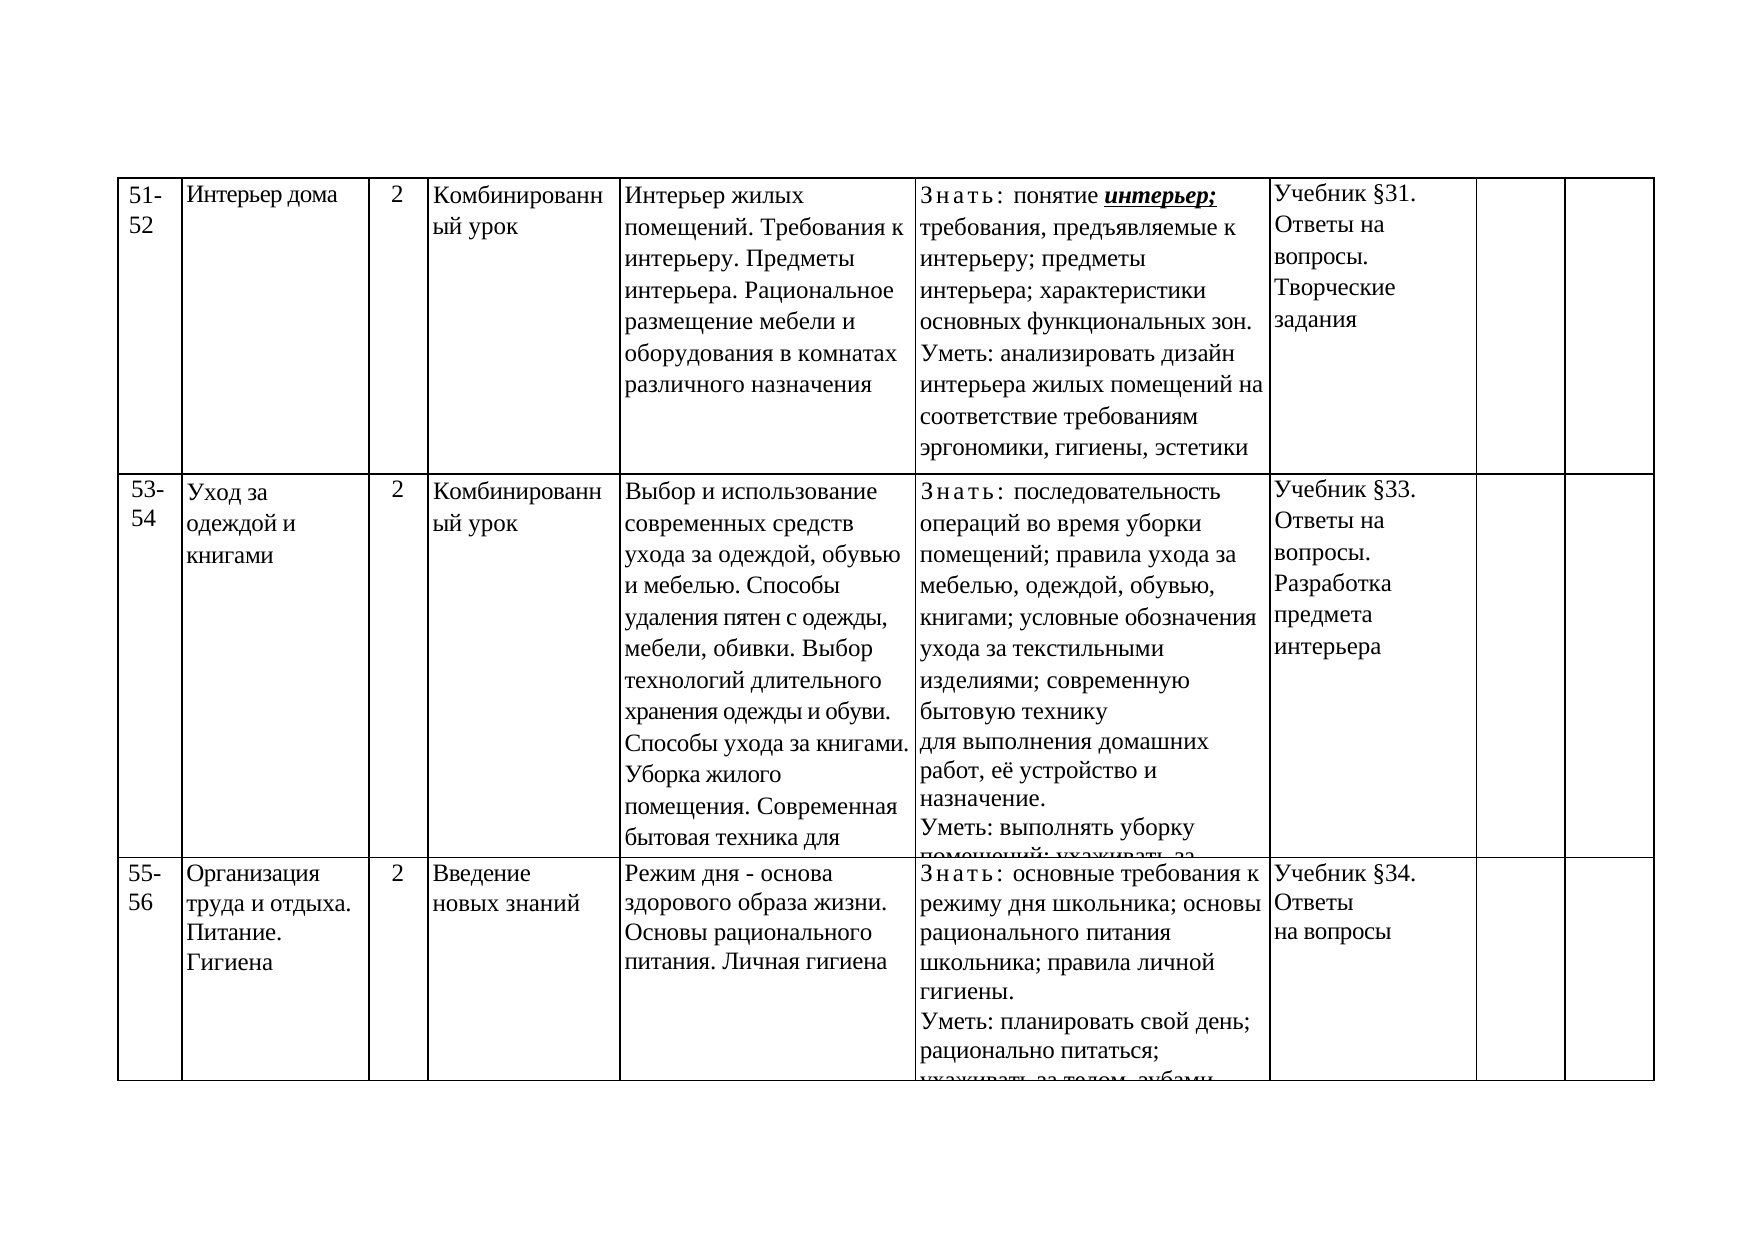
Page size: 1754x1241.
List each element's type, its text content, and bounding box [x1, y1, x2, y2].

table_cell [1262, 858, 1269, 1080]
table_cell [1477, 858, 1564, 1080]
table_cell Учебник §34. Ответы на вопросы [1271, 858, 1476, 1080]
table_cell 53-54 [119, 475, 181, 857]
table_cell Организация труда и отдыха. Питание. Гигиена [183, 858, 368, 1080]
table_cell Интерьер жилых помещений. Требования к интерьеру. Предметы интерьера. Рациональное размещение мебели и оборудования в комнатах различного назначения [621, 179, 915, 473]
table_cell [429, 858, 619, 1080]
table_cell Режим дня - основа здорового образа жизни. Основы рационального питания. Личная гигиена [621, 858, 915, 1080]
table_cell [1566, 858, 1653, 1080]
table_cell [1566, 179, 1653, 473]
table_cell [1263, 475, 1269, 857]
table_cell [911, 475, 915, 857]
table_cell Интерьер дома [183, 179, 368, 473]
table_cell [1477, 475, 1564, 857]
table_cell Учебник §31. Ответы на вопросы. Творческие задания [1271, 179, 1476, 473]
table_cell [1477, 179, 1564, 473]
table_cell 2 [370, 858, 427, 1080]
table_cell [1566, 475, 1653, 857]
table_cell 51-52 [119, 179, 181, 473]
table_cell 2 [370, 179, 427, 473]
table_cell 55-56 [119, 858, 181, 1080]
table_cell Учебник §33. Ответы на вопросы. Разработка предмета интерьера [1271, 475, 1476, 857]
table_cell 2 [370, 475, 427, 857]
table_cell Уход за одеждой и книгами [183, 475, 368, 857]
table_cell Комбинированный урок [429, 179, 619, 473]
table_cell Комбинированный урок [429, 475, 619, 857]
table_cell Знать: понятие интерьер; требования, предъявляемые к интерьеру; предметы интерьера; характеристики основных функциональных зон. Уметь: анализировать дизайн интерьера жилых помещений на соответствие требованиям эргономики, гигиены, эстетики [916, 179, 1269, 473]
